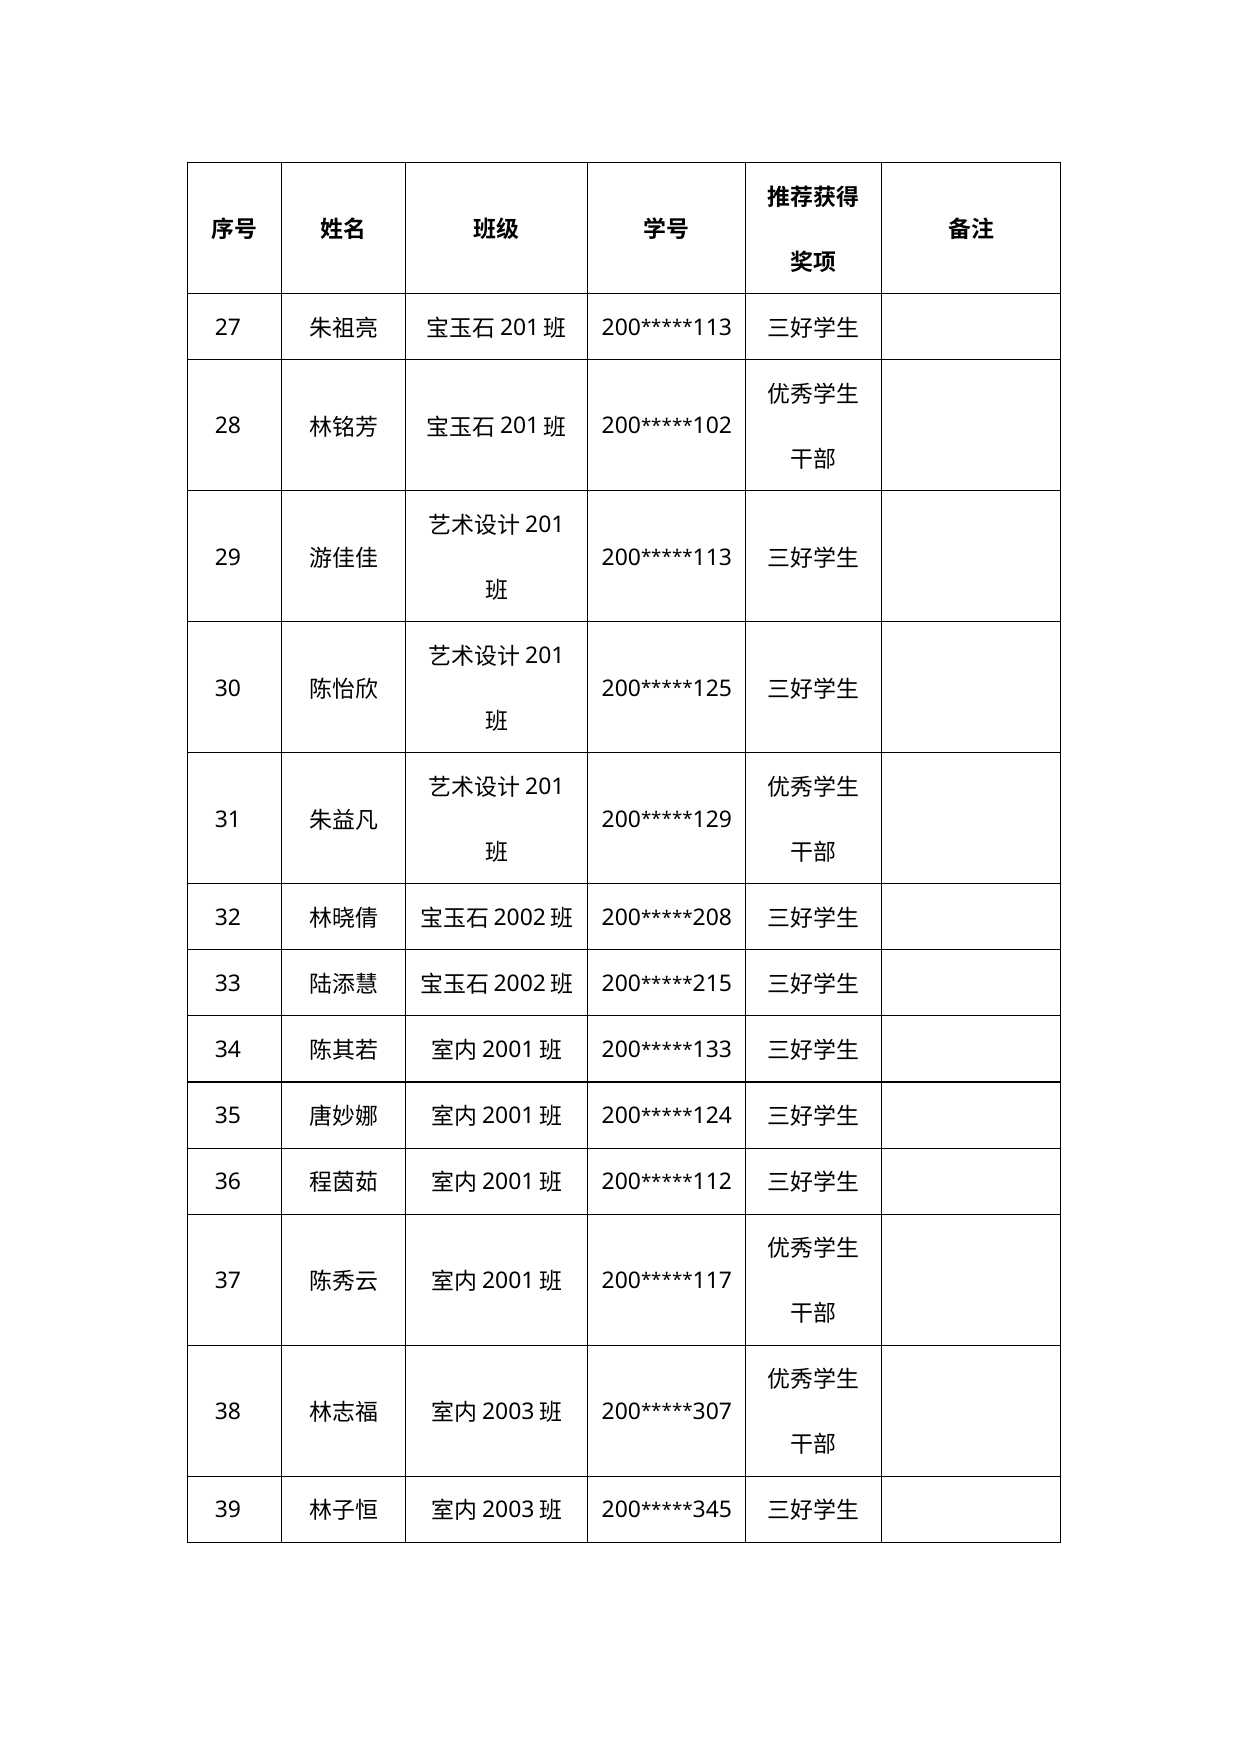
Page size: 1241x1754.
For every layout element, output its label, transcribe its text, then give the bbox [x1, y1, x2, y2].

table_header 姓名 [282, 163, 405, 293]
table_cell 优秀学生干部 [746, 1346, 881, 1476]
table_cell [188, 1215, 281, 1344]
table_cell 200*****129 [588, 753, 745, 883]
table_cell [882, 753, 1060, 883]
table_cell 陈其若 [282, 1016, 405, 1081]
table_cell 三好学生 [746, 294, 881, 359]
table_cell 林志福 [282, 1346, 405, 1476]
table_cell 优秀学生干部 [746, 360, 881, 490]
table_cell 艺术设计201班 [406, 491, 587, 621]
table_cell [882, 491, 1060, 621]
table_cell 宝玉石201班 [406, 360, 587, 490]
table_cell 朱益凡 [282, 753, 405, 883]
table_cell 200*****125 [588, 622, 745, 752]
table_cell 朱祖亮 [282, 294, 405, 359]
table_cell 室内2001班 [406, 1149, 587, 1213]
table_cell 200*****124 [588, 1083, 745, 1147]
table_cell 程茵茹 [282, 1149, 405, 1213]
table_cell 陆添慧 [282, 950, 405, 1015]
table_cell 陈秀云 [282, 1215, 405, 1344]
table_header 序号 [188, 163, 281, 293]
table_header 班级 [406, 163, 587, 293]
table_cell [188, 1477, 281, 1542]
table_cell 优秀学生干部 [746, 1215, 881, 1344]
table_cell 宝玉石201班 [406, 294, 587, 359]
table_cell [188, 1149, 281, 1213]
table_cell 200*****208 [588, 884, 745, 949]
table_cell [188, 294, 281, 359]
table_cell 艺术设计201班 [406, 622, 587, 752]
table_header 备注 [882, 163, 1060, 293]
table_cell 室内2001班 [406, 1016, 587, 1081]
table_cell [882, 1215, 1060, 1344]
table_cell 林子恒 [282, 1477, 405, 1542]
table_cell 艺术设计201班 [406, 753, 587, 883]
table_cell [882, 294, 1060, 359]
table_cell [188, 950, 281, 1015]
table_cell 陈怡欣 [282, 622, 405, 752]
table_cell 200*****117 [588, 1215, 745, 1344]
table_cell 室内2003班 [406, 1346, 587, 1476]
table_cell 200*****215 [588, 950, 745, 1015]
table_cell 三好学生 [746, 1083, 881, 1147]
table_cell 三好学生 [746, 1149, 881, 1213]
table_cell 室内2001班 [406, 1215, 587, 1344]
table_cell [188, 491, 281, 621]
table_cell [882, 884, 1060, 949]
table_cell [882, 622, 1060, 752]
table_cell 宝玉石2002班 [406, 950, 587, 1015]
table_cell 三好学生 [746, 1477, 881, 1542]
table_cell [882, 1149, 1060, 1213]
table_cell 200*****345 [588, 1477, 745, 1542]
table_cell 三好学生 [746, 884, 881, 949]
table_cell [188, 360, 281, 490]
table_header 学号 [588, 163, 745, 293]
table_cell 三好学生 [746, 950, 881, 1015]
table_cell 200*****112 [588, 1149, 745, 1213]
table_cell [882, 950, 1060, 1015]
table_cell 室内2003班 [406, 1477, 587, 1542]
table_cell [882, 1016, 1060, 1081]
table_cell [188, 1346, 281, 1476]
table_cell 200*****307 [588, 1346, 745, 1476]
table_cell 室内2001班 [406, 1083, 587, 1147]
table_cell [188, 1016, 281, 1081]
table_cell 200*****113 [588, 491, 745, 621]
table_cell [188, 622, 281, 752]
table_cell 林铭芳 [282, 360, 405, 490]
table_cell 三好学生 [746, 491, 881, 621]
table_cell 优秀学生干部 [746, 753, 881, 883]
table_cell [188, 884, 281, 949]
table_cell 游佳佳 [282, 491, 405, 621]
table_cell [882, 1477, 1060, 1542]
table_cell [882, 1083, 1060, 1147]
table_cell [188, 753, 281, 883]
table_cell 200*****113 [588, 294, 745, 359]
table_cell [188, 1083, 281, 1147]
table_cell [882, 1346, 1060, 1476]
table_cell [882, 360, 1060, 490]
table_cell 林晓倩 [282, 884, 405, 949]
table_cell 宝玉石2002班 [406, 884, 587, 949]
table_cell 200*****102 [588, 360, 745, 490]
table_cell 200*****133 [588, 1016, 745, 1081]
table_header 推荐获得奖项 [746, 163, 881, 293]
table_cell 唐妙娜 [282, 1083, 405, 1147]
table_cell 三好学生 [746, 622, 881, 752]
table_cell 三好学生 [746, 1016, 881, 1081]
